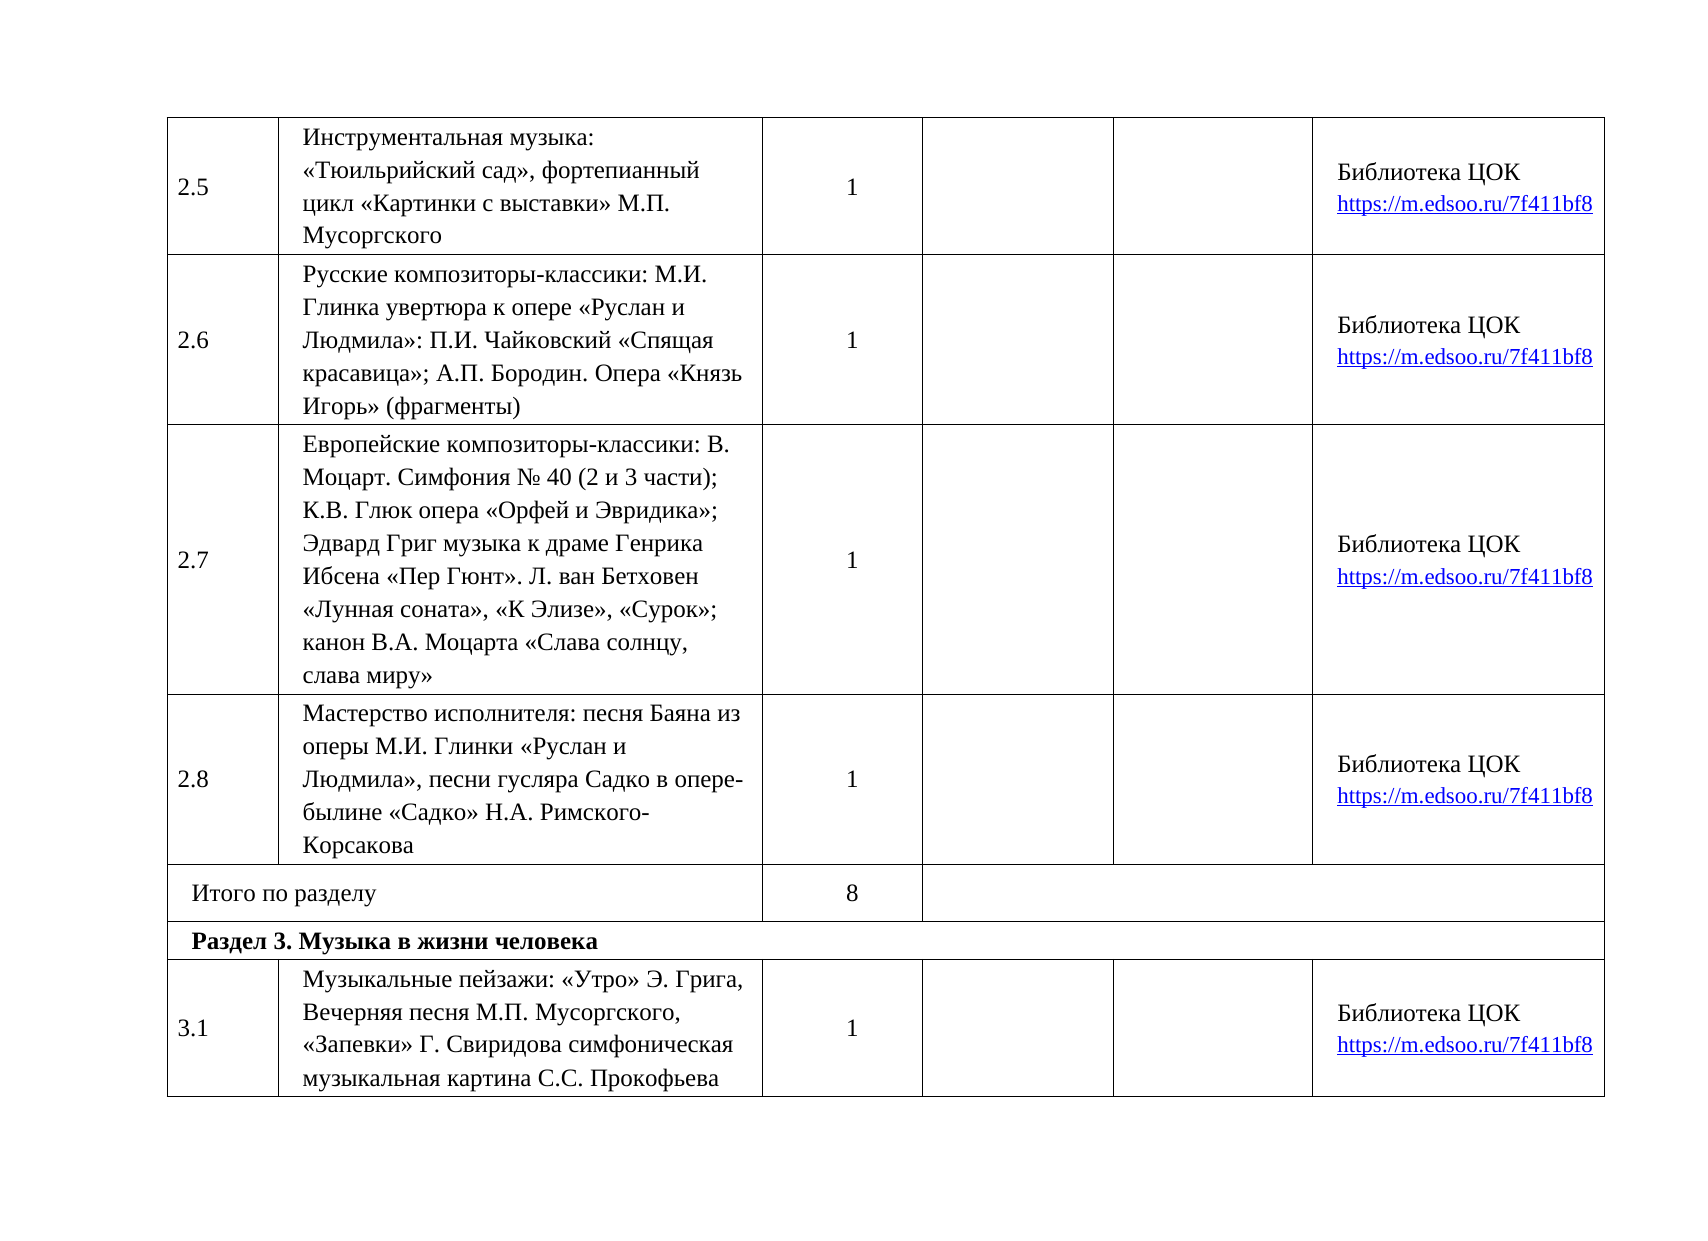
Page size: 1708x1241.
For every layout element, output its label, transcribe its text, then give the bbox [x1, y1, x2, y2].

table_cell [1313, 255, 1604, 424]
table_cell 1 [763, 695, 922, 863]
table_cell [1114, 255, 1312, 424]
table_cell [1114, 960, 1312, 1096]
table_header 1 [763, 118, 922, 254]
table_cell Библиотека ЦОК https://m.edsoo.ru/7f411bf8 [1313, 425, 1604, 693]
table_header [1114, 118, 1312, 254]
table_header [923, 118, 1113, 254]
table_cell 2.7 [168, 425, 278, 693]
table_cell Европейские композиторы-классики: В. Моцарт. Симфония № 40 (2 и 3 части); К.В. Глюк опера «Орфей и Эвридика»; Эдвард Григ музыка к драме Генрика Ибсена «Пер Гюнт». Л. ван Бетховен «Лунная соната», «К Элизе», «Сурок»; канон В.А. Моцарта «Слава солнцу, слава миру» [279, 425, 762, 693]
table_cell 8 [763, 865, 922, 921]
table_cell 3.1 [168, 960, 278, 1096]
table_cell 1 [763, 960, 922, 1096]
table_header 2.5 [168, 118, 278, 254]
table_cell Русские композиторы-классики: М.И. Глинка увертюра к опере «Руслан и Людмила»: П.И. Чайковский «Спящая красавица»; А.П. Бородин. Опера «Князь Игорь» (фрагменты) [279, 255, 762, 424]
table_cell Раздел 3. Музыка в жизни человека [168, 922, 1604, 959]
table_cell [1114, 425, 1312, 693]
table_cell Итого по разделу [168, 865, 762, 921]
table_cell Мастерство исполнителя: песня Баяна из оперы М.И. Глинки «Руслан и Людмила», песни гусляра Садко в опере- былине «Садко» Н.А. Римского- Корсакова [279, 695, 762, 863]
table_header Библиотека ЦОК https://m.edsoo.ru/7f411bf8 [1313, 118, 1604, 254]
table_cell [923, 255, 1113, 424]
table_cell Музыкальные пейзажи: «Утро» Э. Грига, Вечерняя песня М.П. Мусоргского, «Запевки» Г. Свиридова симфоническая музыкальная картина С.С. Прокофьева [279, 960, 762, 1096]
table_cell 1 [763, 255, 922, 424]
table_cell 1 [763, 425, 922, 693]
table_header Инструментальная музыка: «Тюильрийский сад», фортепианный цикл «Картинки с выставки» М.П. Мусоргского [279, 118, 762, 254]
table_cell [1114, 695, 1312, 863]
table_cell [923, 865, 1604, 921]
table_cell [923, 695, 1113, 863]
table_cell [923, 960, 1113, 1096]
table_cell 2.6 [168, 255, 278, 424]
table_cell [1313, 960, 1604, 1096]
table_cell 2.8 [168, 695, 278, 863]
table_cell [923, 425, 1113, 693]
table_cell Библиотека ЦОК https://m.edsoo.ru/7f411bf8 [1313, 695, 1604, 863]
